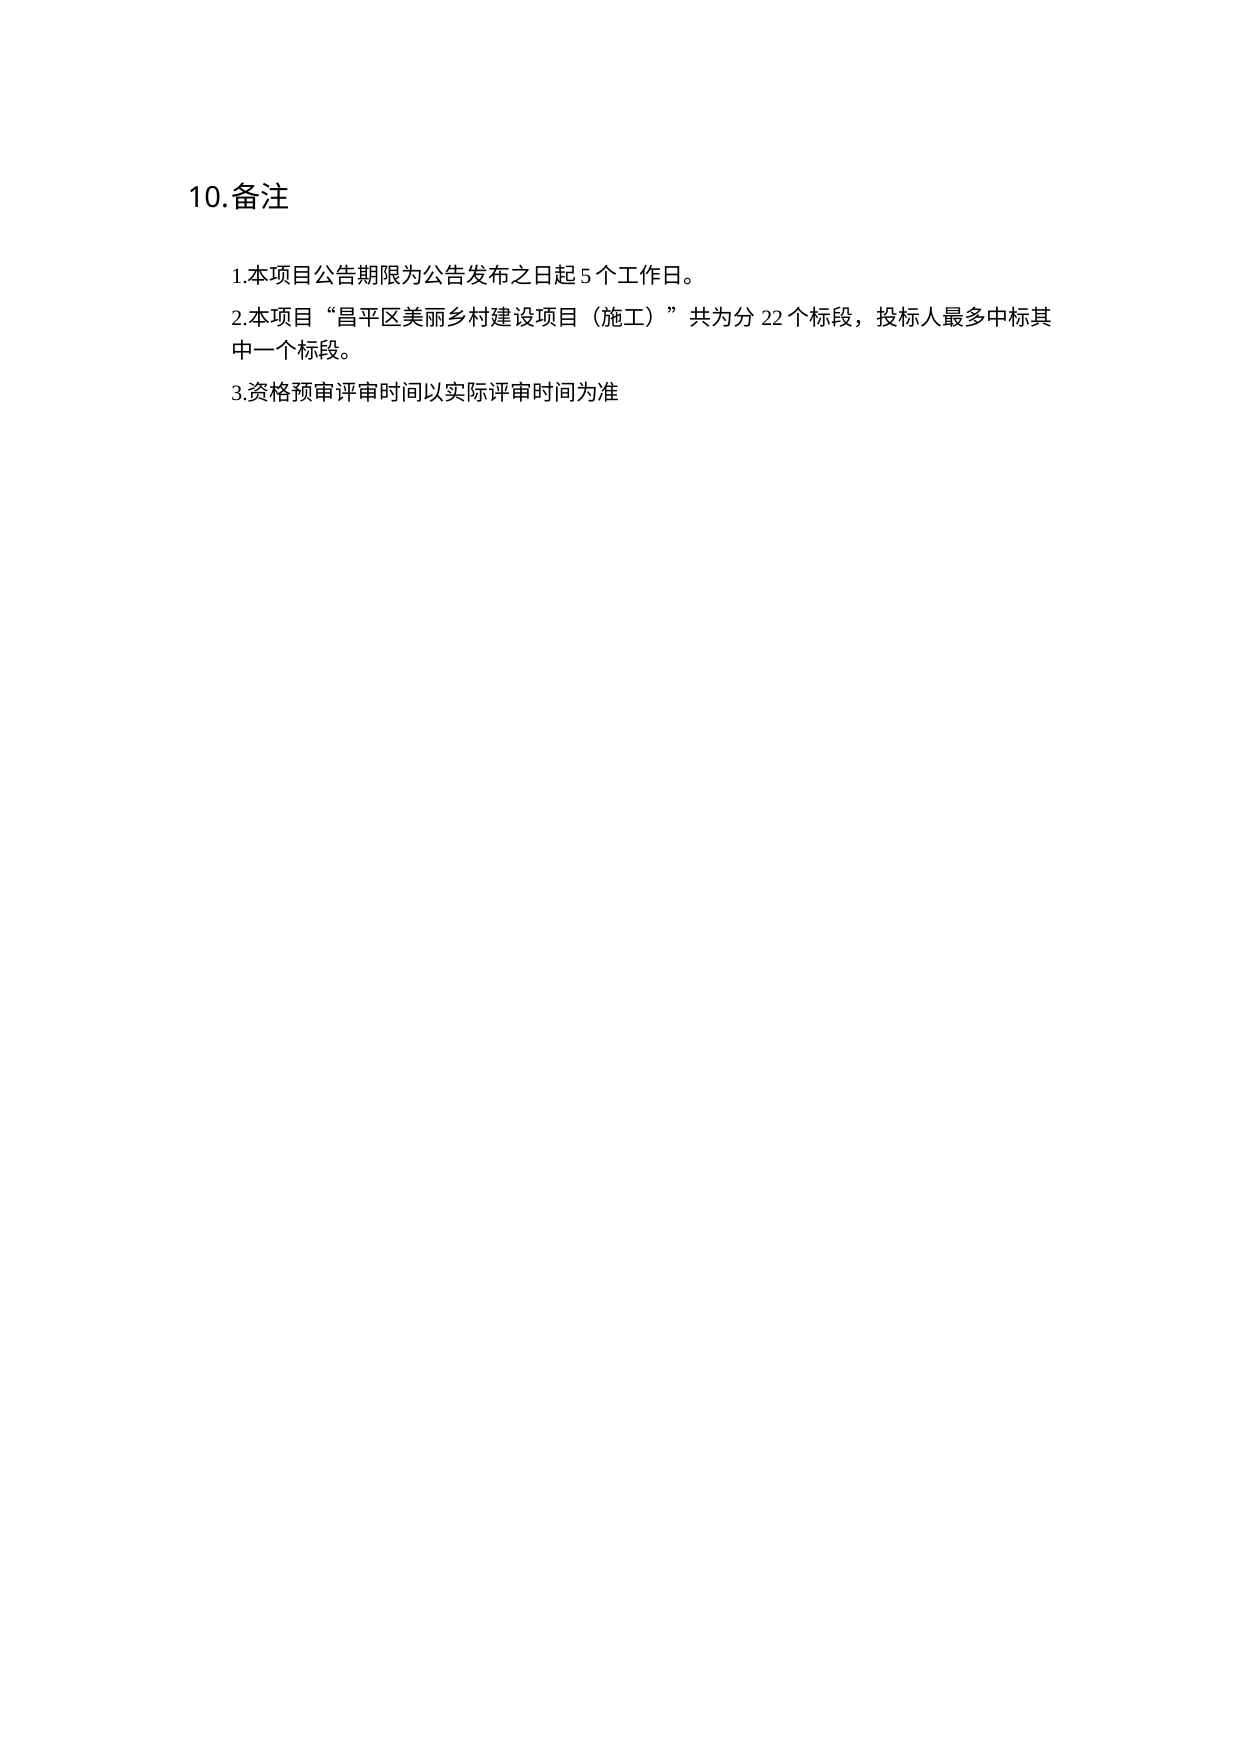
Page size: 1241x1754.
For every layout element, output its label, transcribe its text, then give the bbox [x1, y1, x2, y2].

text 3.资格预审评审时间以实际评审时间为准 [231, 375, 1053, 407]
text 2.本项目“昌平区美丽乡村建设项目（施工）”共为分22个标段，投标人最多中标其中一个标段。 [231, 300, 1053, 365]
text 1.本项目公告期限为公告发布之日起5个工作日。 [231, 258, 1053, 290]
list 备注 [187, 162, 1053, 227]
